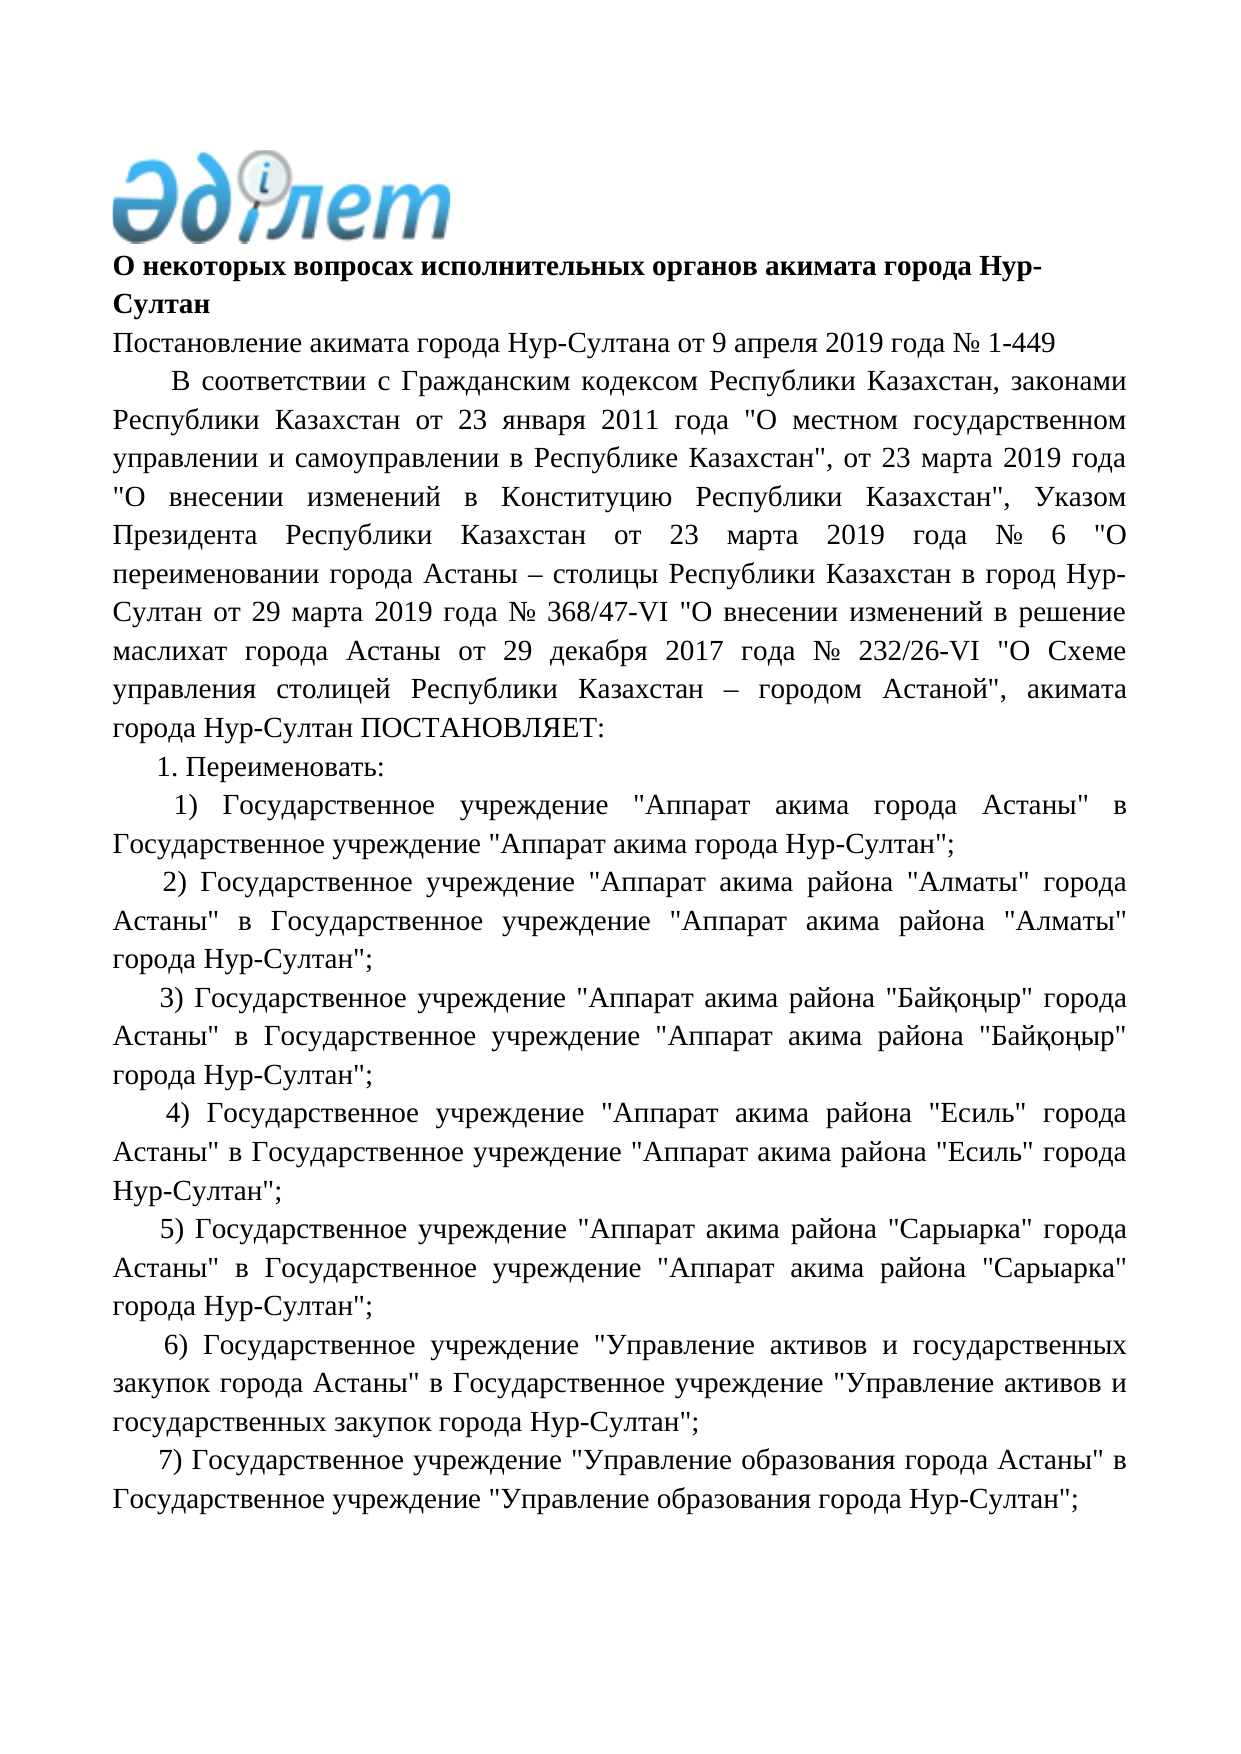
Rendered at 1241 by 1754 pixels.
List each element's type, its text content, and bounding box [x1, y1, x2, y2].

text 4) Государственное учреждение "Аппарат акима района "Есиль" города Астаны" в Государственное учреждение "Аппарат акима района "Есиль" города Нур-Султан"; [112, 1096, 1128, 1206]
text О некоторых вопросах исполнительных органов акимата города Нур-Султан [112, 248, 1128, 320]
text 6) Государственное учреждение "Управление активов и государственных закупок города Астаны" в Государственное учреждение "Управление активов и государственных закупок города Нур-Султан"; [112, 1327, 1128, 1437]
picture [112, 150, 451, 244]
text 7) Государственное учреждение "Управление образования города Астаны" в Государственное учреждение "Управление образования города Нур-Султан"; [112, 1442, 1128, 1514]
text Постановление акимата города Нур-Султана от 9 апреля 2019 года № 1-449 [112, 325, 1128, 358]
text 2) Государственное учреждение "Аппарат акима района "Алматы" города Астаны" в Государственное учреждение "Аппарат акима района "Алматы" города Нур-Султан"; [112, 864, 1128, 975]
text 1) Государственное учреждение "Аппарат акима города Астаны" в Государственное учреждение "Аппарат акима города Нур-Султан"; [112, 787, 1128, 859]
text 3) Государственное учреждение "Аппарат акима района "Байқоңыр" города Астаны" в Государственное учреждение "Аппарат акима района "Байқоңыр" города Нур-Султан"; [112, 980, 1128, 1091]
text В соответствии с Гражданским кодексом Республики Казахстан, законами Республики Казахстан от 23 января 2011 года "О местном государственном управлении и самоуправлении в Республике Казахстан", от 23 марта 2019 года "О внесении изменений в Конституцию Республики Казахстан", Указом Президента Республики Казахстан от 23 марта 2019 года № 6 "О переименовании города Астаны – столицы Республики Казахстан в город Нур-Султан от 29 марта 2019 года № 368/47-VI "О внесении изменений в решение маслихат города Астаны от 29 декабря 2017 года № 232/26-VI "О Схеме управления столицей Республики Казахстан – городом Астаной", акимата города Нур-Султан ПОСТАНОВЛЯЕТ: [112, 363, 1128, 744]
text 5) Государственное учреждение "Аппарат акима района "Сарыарка" города Астаны" в Государственное учреждение "Аппарат акима района "Сарыарка" города Нур-Султан"; [112, 1211, 1128, 1322]
text 1. Переименовать: [112, 749, 1128, 782]
